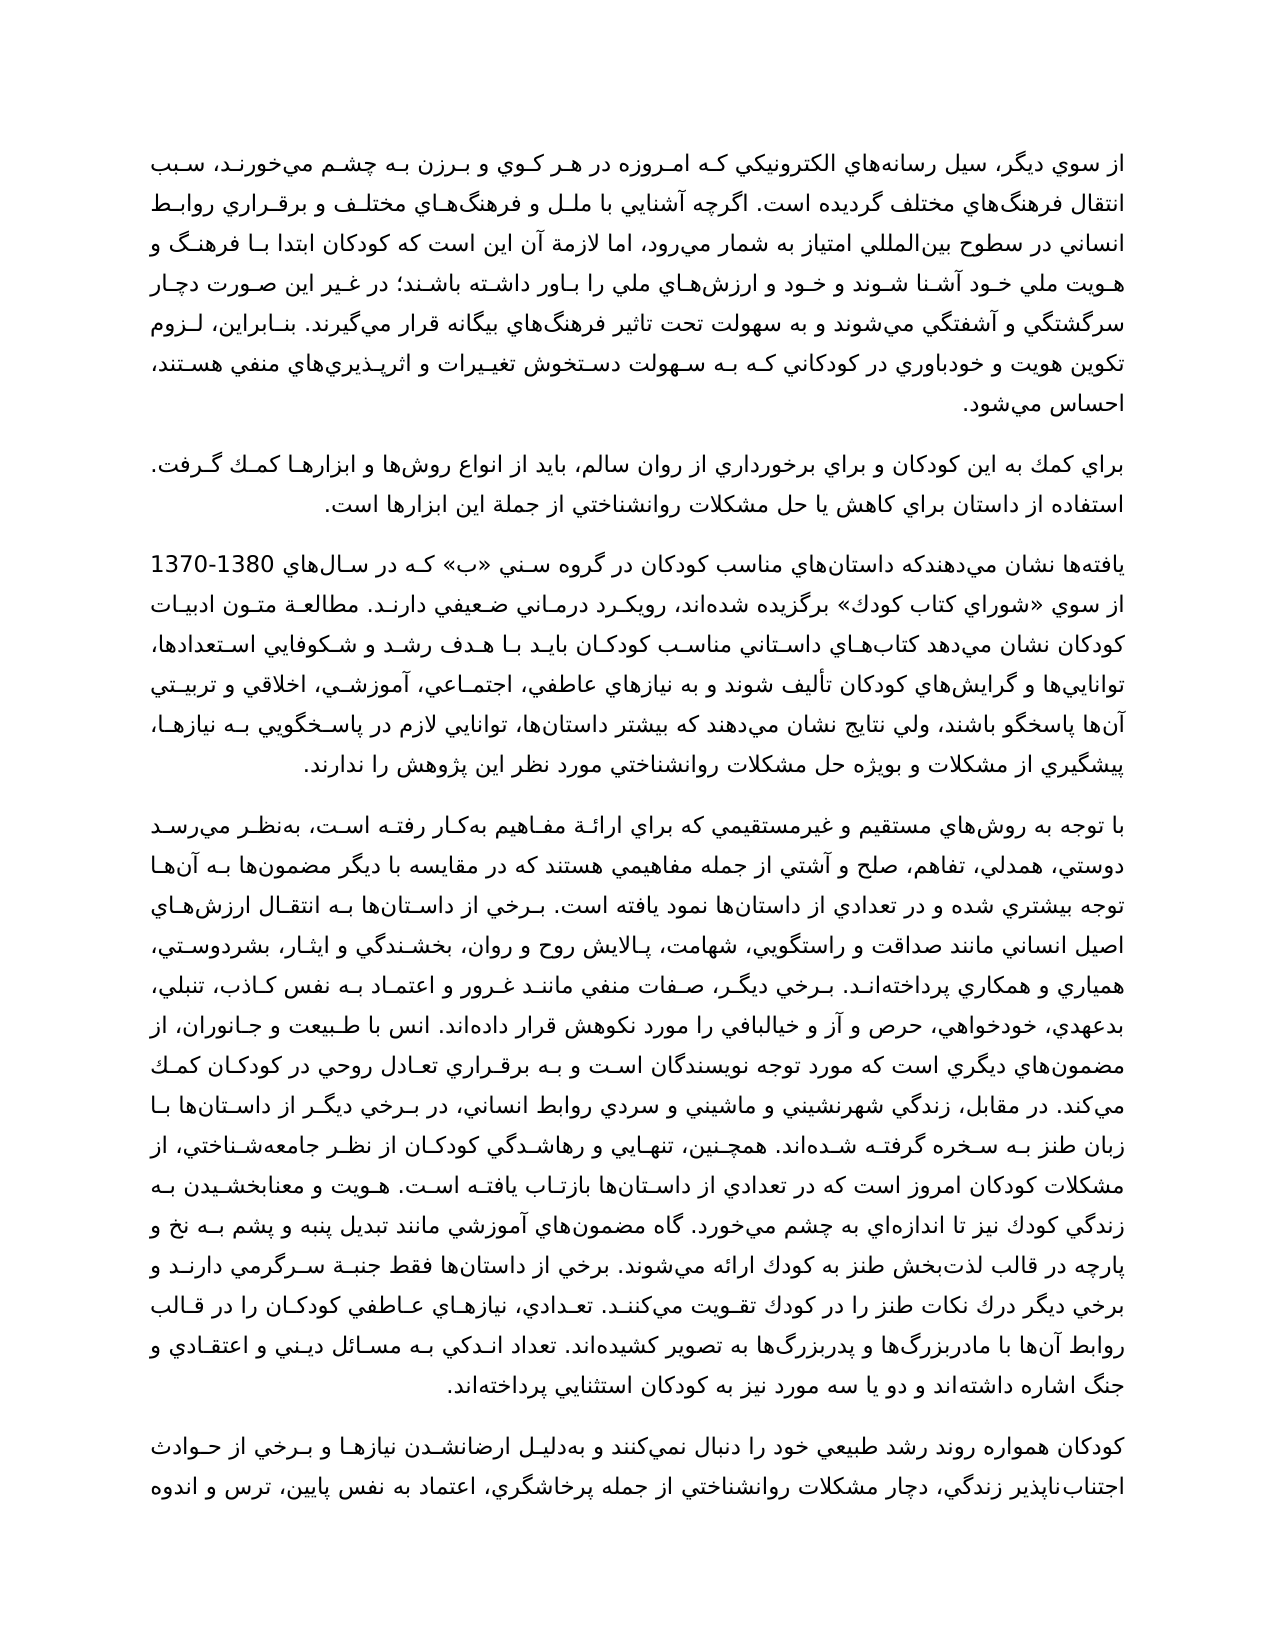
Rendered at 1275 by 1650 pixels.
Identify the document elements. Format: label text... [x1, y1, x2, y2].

text يافته‌‌ها نشان مي‌دهندكه داستان‌‌هاي مناسب كودكان در گروه سني «ب» كه در سال‌‌هاي 1380-1370 از سوي «شوراي كتاب كودك» برگزيده شده‌اند، رويكرد درماني ضعيفي دارند. مطالعة متون ادبيات كودكان نشان مي‌دهد كتاب‌‌هاي داستاني مناسب كودكان بايد با هدف رشد و شكوفايي استعداد‌‌ها، توانايي‌‌ها و گرايش‌‌هاي كودكان تأليف ‌شوند و به نياز‌‌هاي عاطفي، اجتماعي، آموزشي، اخلاقي و تربيتي آن‌ها پاسخگو باشند، ولي نتايج نشان مي‌دهند كه بيشتر داستان‌‌ها، توانايي لازم در پاسخگويي به نيازها، پيشگيري از مشكلات و بويژه حل مشكلات روانشناختي مورد نظر اين پژوهش را ندارند. [150, 552, 1125, 778]
text براي كمك به اين كودكان و براي برخورداري از روان سالم، بايد از انواع روش‌ها و ابزارها كمك گرفت. استفاده از داستان براي كاهش يا حل مشكلات روانشناختي از جملة اين ابزارها است. [150, 451, 1125, 517]
text با توجه به روش‌هاي مستقيم و غيرمستقيمي كه براي ارائة مفاهيم به‌كار رفته است، به‌نظر مي‌رسد دوستي، همدلي، تفاهم، صلح و آشتي از جمله مفاهيمي ‌هستند كه در مقايسه با ديگر مضمون‌‌ها به آن‌ها توجه بيشتري شده و در تعدادي از داستان‌‌ها نمود يافته است. برخي از داستان‌‌ها به انتقال ارزش‌‌هاي اصيل انساني مانند صداقت و راستگويي، شهامت، پالايش روح و روان، بخشندگي و ايثار، بشردوستي،‌ همياري و همكاري پرداخته‌اند. برخي ديگر، صفات منفي مانند غرور و اعتماد به نفس كاذب، تنبلي، بدعهدي، خودخواهي، حرص و آز و خيالبافي را مورد نكوهش قرار داده‌اند. انس با طبيعت و جانوران، از مضمون‌‌هاي ديگري است كه مورد توجه نويسندگان است و به برقراري تعادل روحي در كودكان كمك مي‌كند. در مقابل، زندگي شهرنشيني و ماشيني و سردي روابط انساني، در برخي ديگر از داستان‌‌ها با زبان طنز به سخره گرفته شده‌اند. همچنين، تنهايي و ر‌‌هاشدگي كودكان از نظر جامعه‌شناختي، از مشكلات كودكان امروز است كه در تعدادي از داستان‌‌ها بازتاب يافته است. هويت و معنا‌بخشيدن به زندگي كودك نيز تا اندازه‌اي به چشم مي‌خورد. گاه مضمون‌‌هاي آموزشي مانند تبديل پنبه و پشم به نخ و پارچه در قالب لذت‌بخش طنز به كودك ارائه مي‌شوند. برخي از داستان‌‌ها فقط جنبة سرگرمي ‌دارند و برخي ديگر درك نكات طنز را در كودك تقويت مي‌كنند. تعدادي، نياز‌‌هاي عاطفي كودكان را در قالب روابط آن‌ها با مادربزرگ‌‌ها و پدربزرگ‌‌ها به تصوير كشيده‌اند. تعداد اندكي به مسائل ديني و اعتقادي و جنگ اشاره داشته‌اند و دو يا سه مورد نيز به كودكان استثنايي پرداخته‌اند. [150, 812, 1125, 1399]
text از سوي ديگر، سيل رسانه‌‌‌هاي الكترونيكي كه امروزه در هر كوي و برزن به چشم مي‌خورند، سبب انتقال فرهنگ‌‌هاي مختلف گرديده است. اگرچه آشنايي با ملل و فرهنگ‌‌هاي مختلف و برقراري روابط انساني در سطوح بين‌المللي امتياز به شمار مي‌رود، اما لازمة‌ آن اين است كه كودكان ابتدا با فرهنگ و هويت ملي خود آشنا شوند و خود و ارزش‌‌هاي ملي را باور داشته باشند؛ در غير اين صورت دچار سرگشتگي و آشفتگي مي‌شوند و به سهولت تحت تاثير فرهنگ‌‌هاي بيگانه قرار مي‌گيرند. بنابراين، لزوم تكوين هويت و خودباوري در كودكاني كه به سهولت دستخوش تغييرات و اثرپذيري‌‌هاي منفي هستند، احساس مي‌شود. [150, 150, 1125, 417]
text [150, 1433, 1125, 1500]
